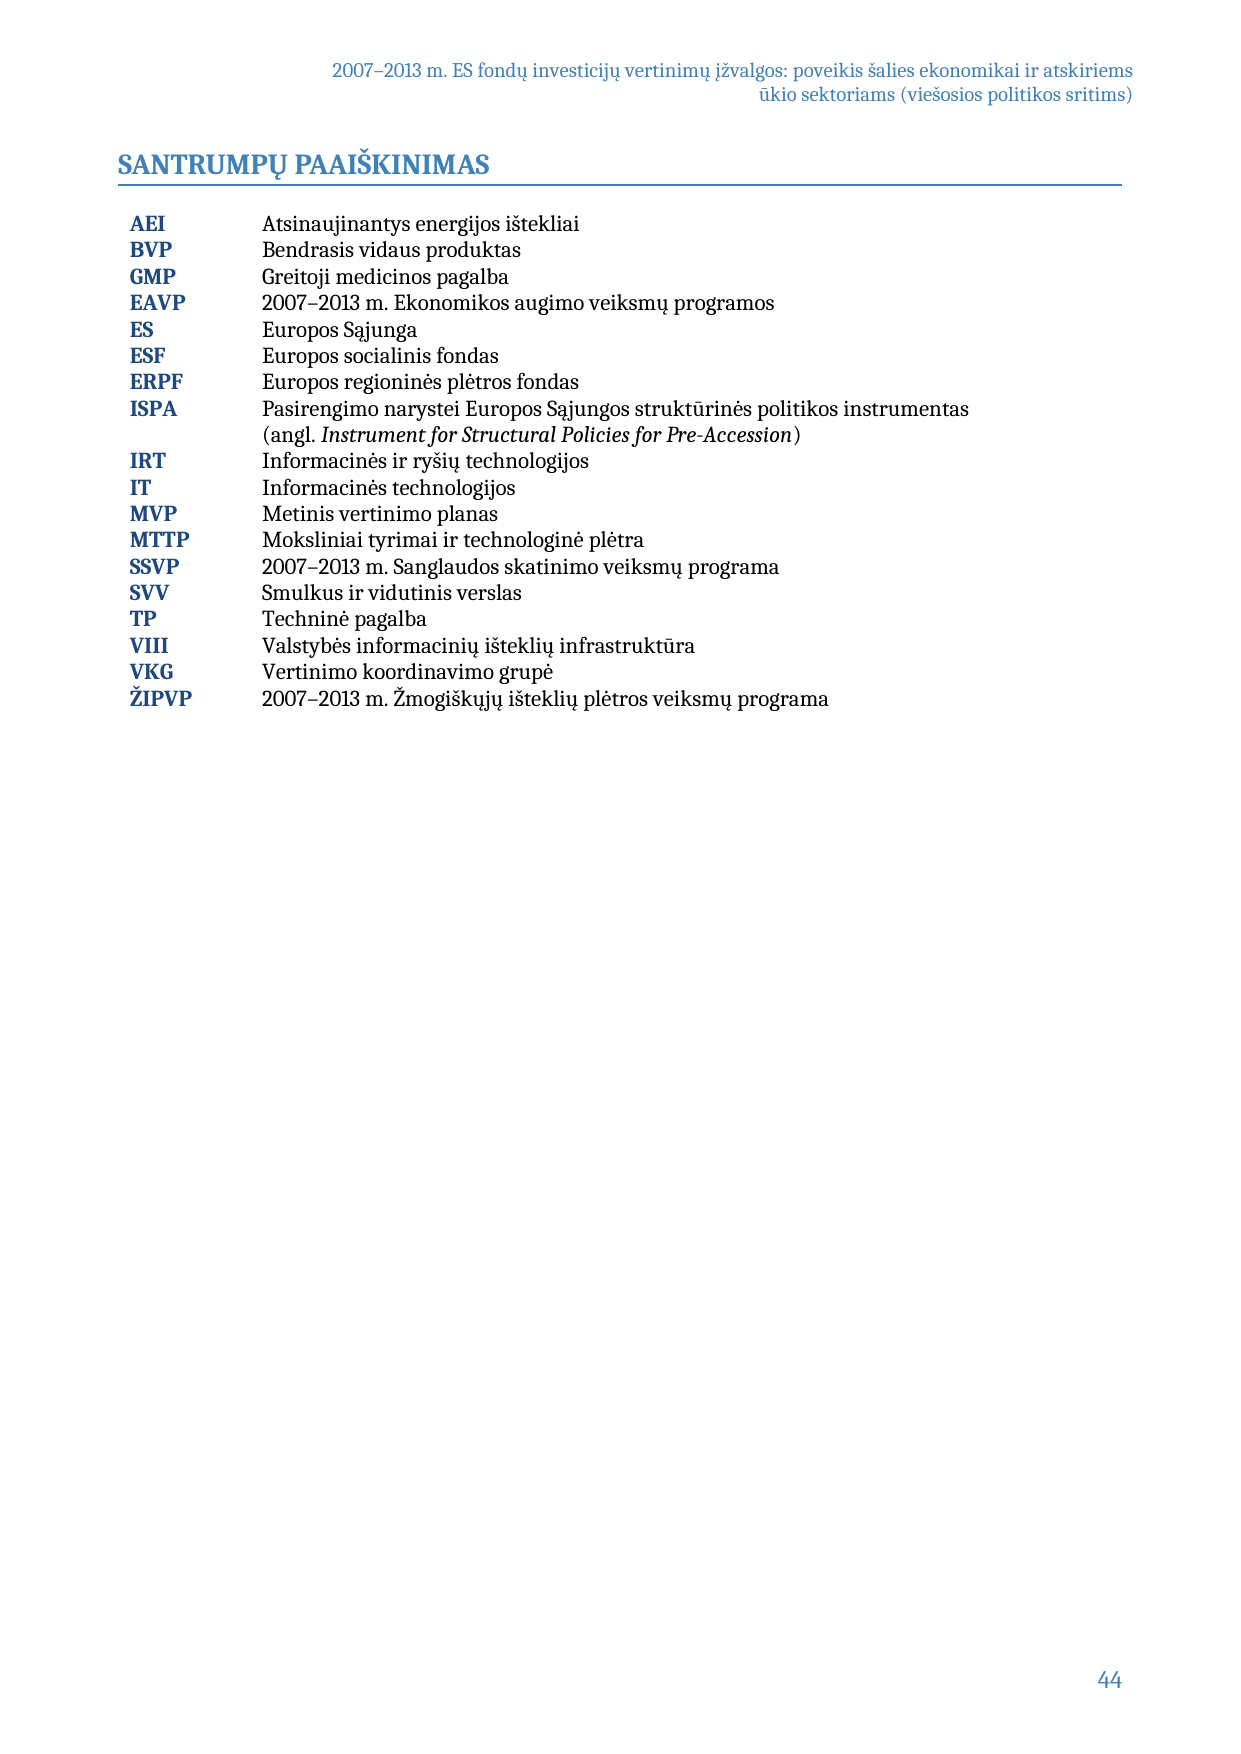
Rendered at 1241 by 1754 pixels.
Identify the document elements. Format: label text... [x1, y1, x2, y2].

table_header AEI [118, 211, 251, 237]
table_cell Valstybės informacinių išteklių infrastruktūra [251, 633, 1121, 659]
table_cell VKG [118, 659, 251, 685]
table_cell IRT [118, 448, 251, 474]
table_cell Vertinimo koordinavimo grupė [251, 659, 1121, 685]
table_cell GMP [118, 264, 251, 290]
table_cell ŽIPVP [118, 685, 251, 712]
table_cell ERPF [118, 369, 251, 395]
table_cell Greitoji medicinos pagalba [251, 264, 1121, 290]
table_cell Smulkus ir vidutinis verslas [251, 580, 1121, 606]
table_cell EAVP [118, 290, 251, 316]
table_cell Europos Sąjunga [251, 316, 1121, 343]
table_cell Bendrasis vidaus produktas [251, 237, 1121, 264]
table_cell VIII [118, 633, 251, 659]
table_cell BVP [118, 237, 251, 264]
table_cell TP [118, 606, 251, 633]
table_cell Europos regioninės plėtros fondas [251, 369, 1121, 395]
table_cell ISPA [118, 395, 251, 448]
table_cell Informacinės technologijos Metinis vertinimo planas [251, 475, 1121, 527]
table_cell Moksliniai tyrimai ir technologinė plėtra [251, 527, 1121, 553]
text Santrumpų paaiškinimas [118, 148, 1122, 184]
table_cell SVV [118, 580, 251, 606]
table_cell IT MVP [118, 475, 251, 527]
table_cell Techninė pagalba [251, 606, 1121, 633]
table_cell 2007–2013 m. Sanglaudos skatinimo veiksmų programa [251, 554, 1121, 580]
table_cell SSVP [118, 554, 251, 580]
table_header Atsinaujinantys energijos ištekliai [251, 211, 1121, 237]
table_cell ES [118, 316, 251, 343]
table_cell 2007–2013 m. Žmogiškųjų išteklių plėtros veiksmų programa [251, 685, 1121, 712]
table_cell Pasirengimo narystei Europos Sąjungos struktūrinės politikos instrumentas (angl. Instrument for Structural Policies for Pre-Accession) [251, 395, 1121, 448]
table_cell Informacinės ir ryšių technologijos [251, 448, 1121, 474]
table_cell MTTP [118, 527, 251, 553]
table_cell 2007–2013 m. Ekonomikos augimo veiksmų programos [251, 290, 1121, 316]
table_cell ESF [118, 343, 251, 369]
table_cell Europos socialinis fondas [251, 343, 1121, 369]
